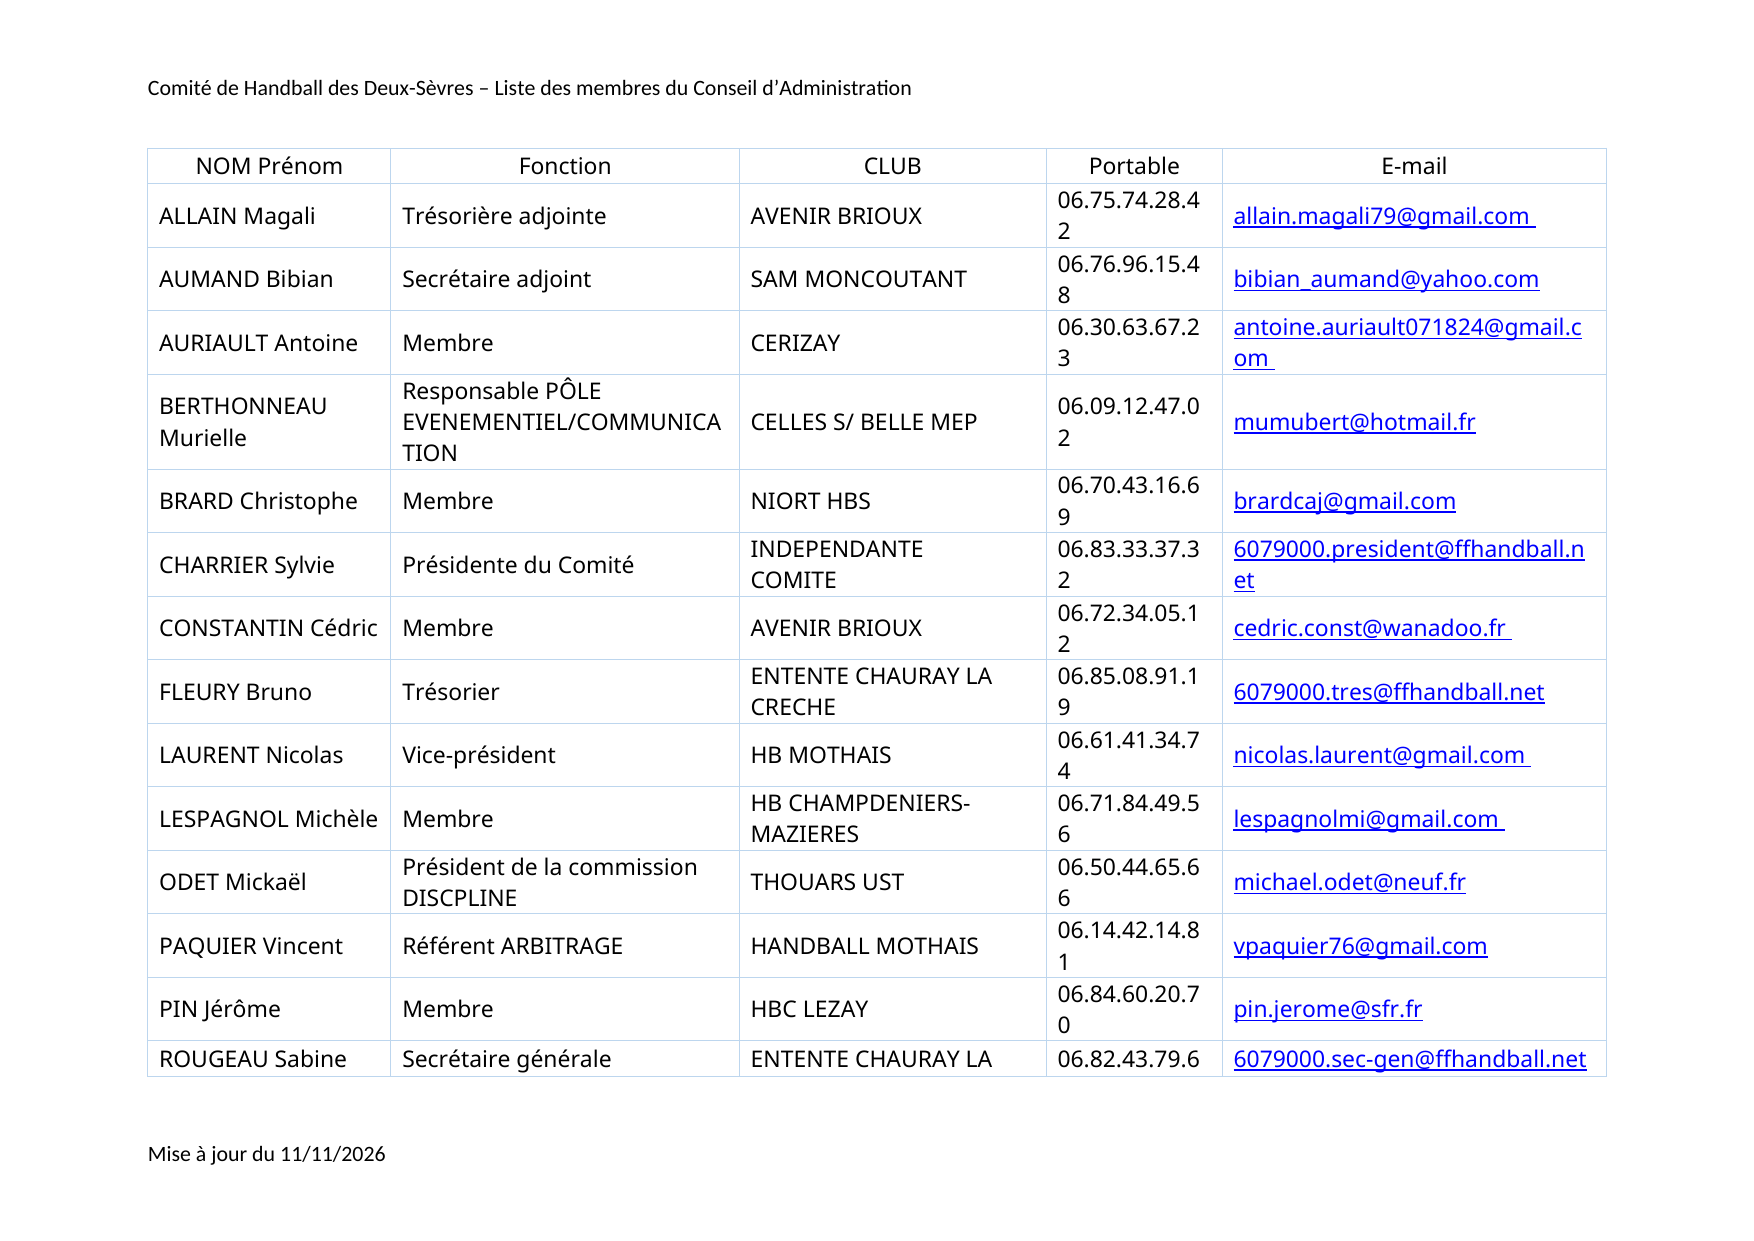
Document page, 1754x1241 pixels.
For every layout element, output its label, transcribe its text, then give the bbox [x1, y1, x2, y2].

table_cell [1223, 1041, 1606, 1076]
table_cell Secrétaire adjoint [391, 248, 739, 310]
table_cell pin.jerome@sfr.fr [1223, 978, 1606, 1040]
table_cell 6079000.president@ffhandball.net [1223, 533, 1606, 596]
table_cell ROUGEAU Sabine [148, 1041, 390, 1076]
table_cell Membre [391, 597, 739, 659]
table_cell 06.85.08.91.19 [1047, 660, 1222, 723]
table_cell 06.30.63.67.23 [1047, 311, 1222, 374]
table_cell HB CHAMPDENIERS-MAZIERES [740, 787, 1046, 850]
table_cell NIORT HBS [740, 470, 1046, 532]
table_cell INDEPENDANTE COMITE [740, 533, 1046, 596]
table_cell HB MOTHAIS [740, 724, 1046, 786]
table_cell 06.09.12.47.02 [1047, 375, 1222, 468]
table_cell PIN Jérôme [148, 978, 390, 1040]
table_cell 06.76.96.15.48 [1047, 248, 1222, 310]
table_cell ODET Mickaël [148, 851, 390, 913]
table_cell LESPAGNOL Michèle [148, 787, 390, 850]
table_cell FLEURY Bruno [148, 660, 390, 723]
table_cell AVENIR BRIOUX [740, 597, 1046, 659]
table_cell Trésorière adjointe [391, 184, 739, 247]
table_cell vpaquier76@gmail.com [1223, 914, 1606, 977]
table_cell AUMAND Bibian [148, 248, 390, 310]
table_cell 06.82.43.79.66 [1047, 1041, 1222, 1076]
table_cell LAURENT Nicolas [148, 724, 390, 786]
table_cell michael.odet@neuf.fr [1223, 851, 1606, 913]
table_cell HBC LEZAY [740, 978, 1046, 1040]
table_header Portable [1047, 149, 1222, 183]
table_cell bibian_aumand@yahoo.com [1223, 248, 1606, 310]
table_cell Membre [391, 470, 739, 532]
table_cell THOUARS UST [740, 851, 1046, 913]
table_cell SAM MONCOUTANT [740, 248, 1046, 310]
table_cell CELLES S/ BELLE MEP [740, 375, 1046, 468]
table_cell 6079000.tres@ffhandball.net [1223, 660, 1606, 723]
table_cell PAQUIER Vincent [148, 914, 390, 977]
table_cell Présidente du Comité [391, 533, 739, 596]
table_cell AVENIR BRIOUX [740, 184, 1046, 247]
table_header NOM Prénom [148, 149, 390, 183]
table_cell Trésorier [391, 660, 739, 723]
table_cell 06.61.41.34.74 [1047, 724, 1222, 786]
table_cell CONSTANTIN Cédric [148, 597, 390, 659]
table_cell 06.75.74.28.42 [1047, 184, 1222, 247]
table_cell 06.71.84.49.56 [1047, 787, 1222, 850]
table_cell brardcaj@gmail.com [1223, 470, 1606, 532]
table_cell 06.14.42.14.81 [1047, 914, 1222, 977]
table_cell lespagnolmi@gmail.com [1223, 787, 1606, 850]
table_cell Secrétaire générale [391, 1041, 739, 1076]
table_cell allain.magali79@gmail.com [1223, 184, 1606, 247]
table_cell Vice-président [391, 724, 739, 786]
table_cell nicolas.laurent@gmail.com [1223, 724, 1606, 786]
table_cell Responsable PÔLE EVENEMENTIEL/COMMUNICATION [391, 375, 739, 468]
table_cell Référent ARBITRAGE [391, 914, 739, 977]
table_cell 06.50.44.65.66 [1047, 851, 1222, 913]
table_header E-mail [1223, 149, 1606, 183]
table_cell HANDBALL MOTHAIS [740, 914, 1046, 977]
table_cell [740, 1041, 1046, 1076]
table_cell antoine.auriault071824@gmail.com [1223, 311, 1606, 374]
table_header CLUB [740, 149, 1046, 183]
table_cell 06.70.43.16.69 [1047, 470, 1222, 532]
table_cell ENTENTE CHAURAY LA CRECHE [740, 660, 1046, 723]
table_cell Membre [391, 978, 739, 1040]
table_cell 06.83.33.37.32 [1047, 533, 1222, 596]
table_cell Président de la commission DISCPLINE [391, 851, 739, 913]
table_header Fonction [391, 149, 739, 183]
table_cell BERTHONNEAU Murielle [148, 375, 390, 468]
table_cell CHARRIER Sylvie [148, 533, 390, 596]
table_cell AURIAULT Antoine [148, 311, 390, 374]
table_cell Membre [391, 787, 739, 850]
table_cell BRARD Christophe [148, 470, 390, 532]
table_cell 06.84.60.20.70 [1047, 978, 1222, 1040]
table_cell mumubert@hotmail.fr [1223, 375, 1606, 468]
table_cell Membre [391, 311, 739, 374]
table_cell ALLAIN Magali [148, 184, 390, 247]
table_cell cedric.const@wanadoo.fr [1223, 597, 1606, 659]
table_cell CERIZAY [740, 311, 1046, 374]
table_cell 06.72.34.05.12 [1047, 597, 1222, 659]
